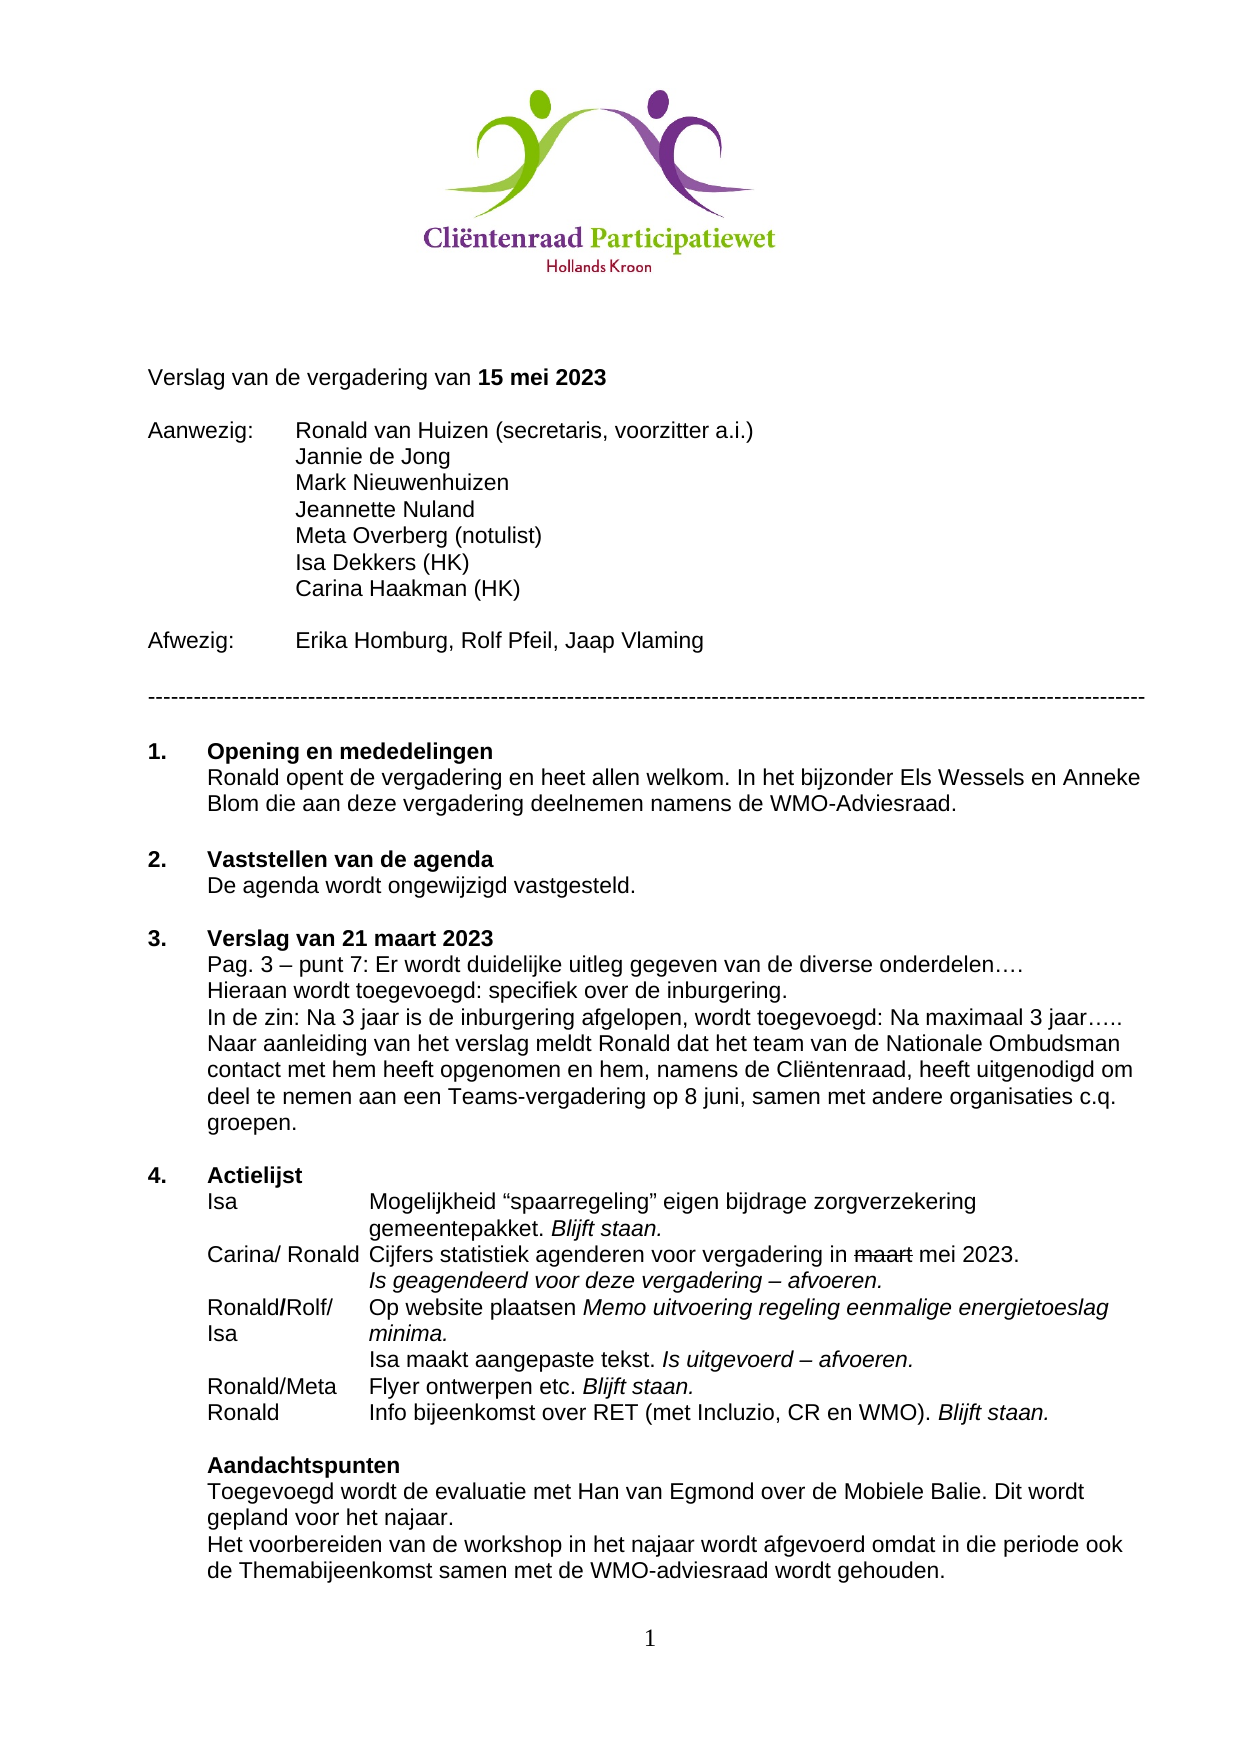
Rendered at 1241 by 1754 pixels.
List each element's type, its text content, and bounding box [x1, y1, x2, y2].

picture [404, 88, 824, 278]
text Ronald/Meta Flyer ontwerpen etc. Blijft staan. [148, 1373, 1152, 1399]
text Ronald/Rolf/ Op website plaatsen Memo uitvoering regeling eenmalige energietoeslag [148, 1293, 1152, 1320]
text Hieraan wordt toegevoegd: specifiek over de inburgering. [207, 977, 1152, 1004]
text Isa maakt aangepaste tekst. Is uitgevoerd – afvoeren. [148, 1346, 1152, 1373]
text 1. Opening en mededelingen [148, 738, 1152, 764]
text Pag. 3 – punt 7: Er wordt duidelijke uitleg gegeven van de diverse onderdelen…. [207, 951, 1152, 977]
text gepland voor het najaar. [148, 1504, 1152, 1531]
text Verslag van de vergadering van 15 mei 2023 [148, 364, 1152, 390]
text Aandachtspunten [148, 1452, 1152, 1478]
text 3. Verslag van 21 maart 2023 [148, 924, 1152, 951]
text Carina/ Ronald Cijfers statistiek agenderen voor vergadering in maart mei 2023. [148, 1241, 1152, 1267]
text 2. Vaststellen van de agenda [148, 846, 1152, 872]
text Jannie de Jong [148, 443, 1152, 469]
text Carina Haakman (HK) [148, 575, 1152, 601]
text Isa Mogelijkheid “spaarregeling” eigen bijdrage zorgverzekering gemeentepakket. Blijft staan. [148, 1188, 1152, 1241]
text Het voorbereiden van de workshop in het najaar wordt afgevoerd omdat in die periode ook [148, 1531, 1152, 1557]
text Aanwezig: Ronald van Huizen (secretaris, voorzitter a.i.) [148, 417, 1152, 443]
text Toegevoegd wordt de evaluatie met Han van Egmond over de Mobiele Balie. Dit wordt [148, 1478, 1152, 1504]
text Is geagendeerd voor deze vergadering – afvoeren. [148, 1267, 1152, 1293]
text Mark Nieuwenhuizen [148, 469, 1152, 496]
text ----------------------------------------------------------------------------------------------------------------------------------- [148, 683, 1152, 709]
text Meta Overberg (notulist) [148, 522, 1152, 548]
text In de zin: Na 3 jaar is de inburgering afgelopen, wordt toegevoegd: Na maximaal 3 jaar….. [148, 1004, 1152, 1030]
text Jeannette Nuland [148, 496, 1152, 522]
text Naar aanleiding van het verslag meldt Ronald dat het team van de Nationale Ombudsman contact met hem heeft opgenomen en hem, namens de Cliëntenraad, heeft uitgenodigd om deel te nemen aan een Teams-vergadering op 8 juni, samen met andere organisaties c.q. groepen. [207, 1030, 1152, 1135]
text 4. Actielijst [148, 1162, 1152, 1188]
text Isa Dekkers (HK) [148, 548, 1152, 575]
text Ronald opent de vergadering en heet allen welkom. In het bijzonder Els Wessels en Anneke Blom die aan deze vergadering deelnemen namens de WMO-Adviesraad. [207, 764, 1152, 817]
text Isa minima. [148, 1320, 1152, 1346]
text Ronald Info bijeenkomst over RET (met Incluzio, CR en WMO). Blijft staan. [148, 1399, 1152, 1425]
text de Themabijeenkomst samen met de WMO-adviesraad wordt gehouden. [148, 1557, 1152, 1583]
text Afwezig: Erika Homburg, Rolf Pfeil, Jaap Vlaming [148, 627, 1152, 654]
text De agenda wordt ongewijzigd vastgesteld. [148, 872, 1152, 898]
